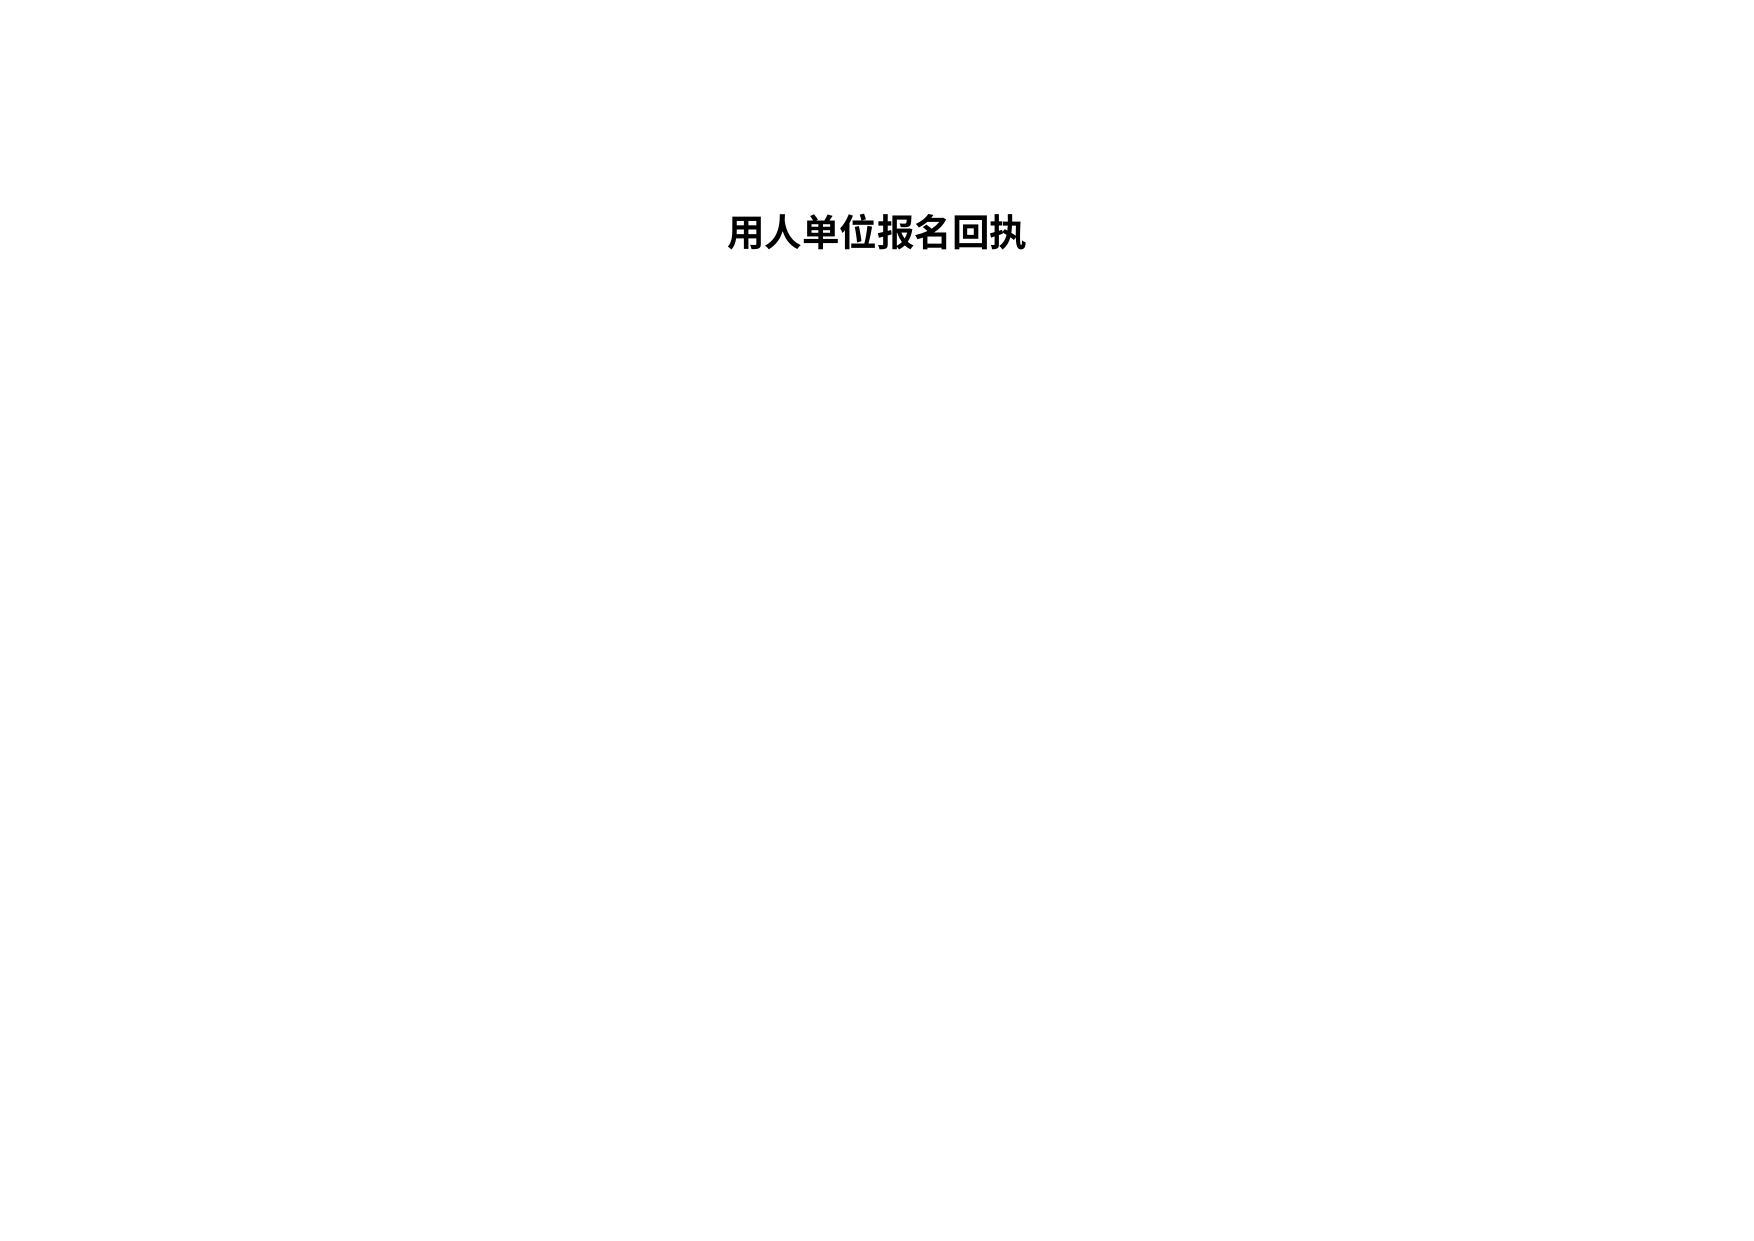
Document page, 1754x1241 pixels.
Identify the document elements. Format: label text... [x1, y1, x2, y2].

text 用人单位报名回执 [150, 198, 1604, 263]
